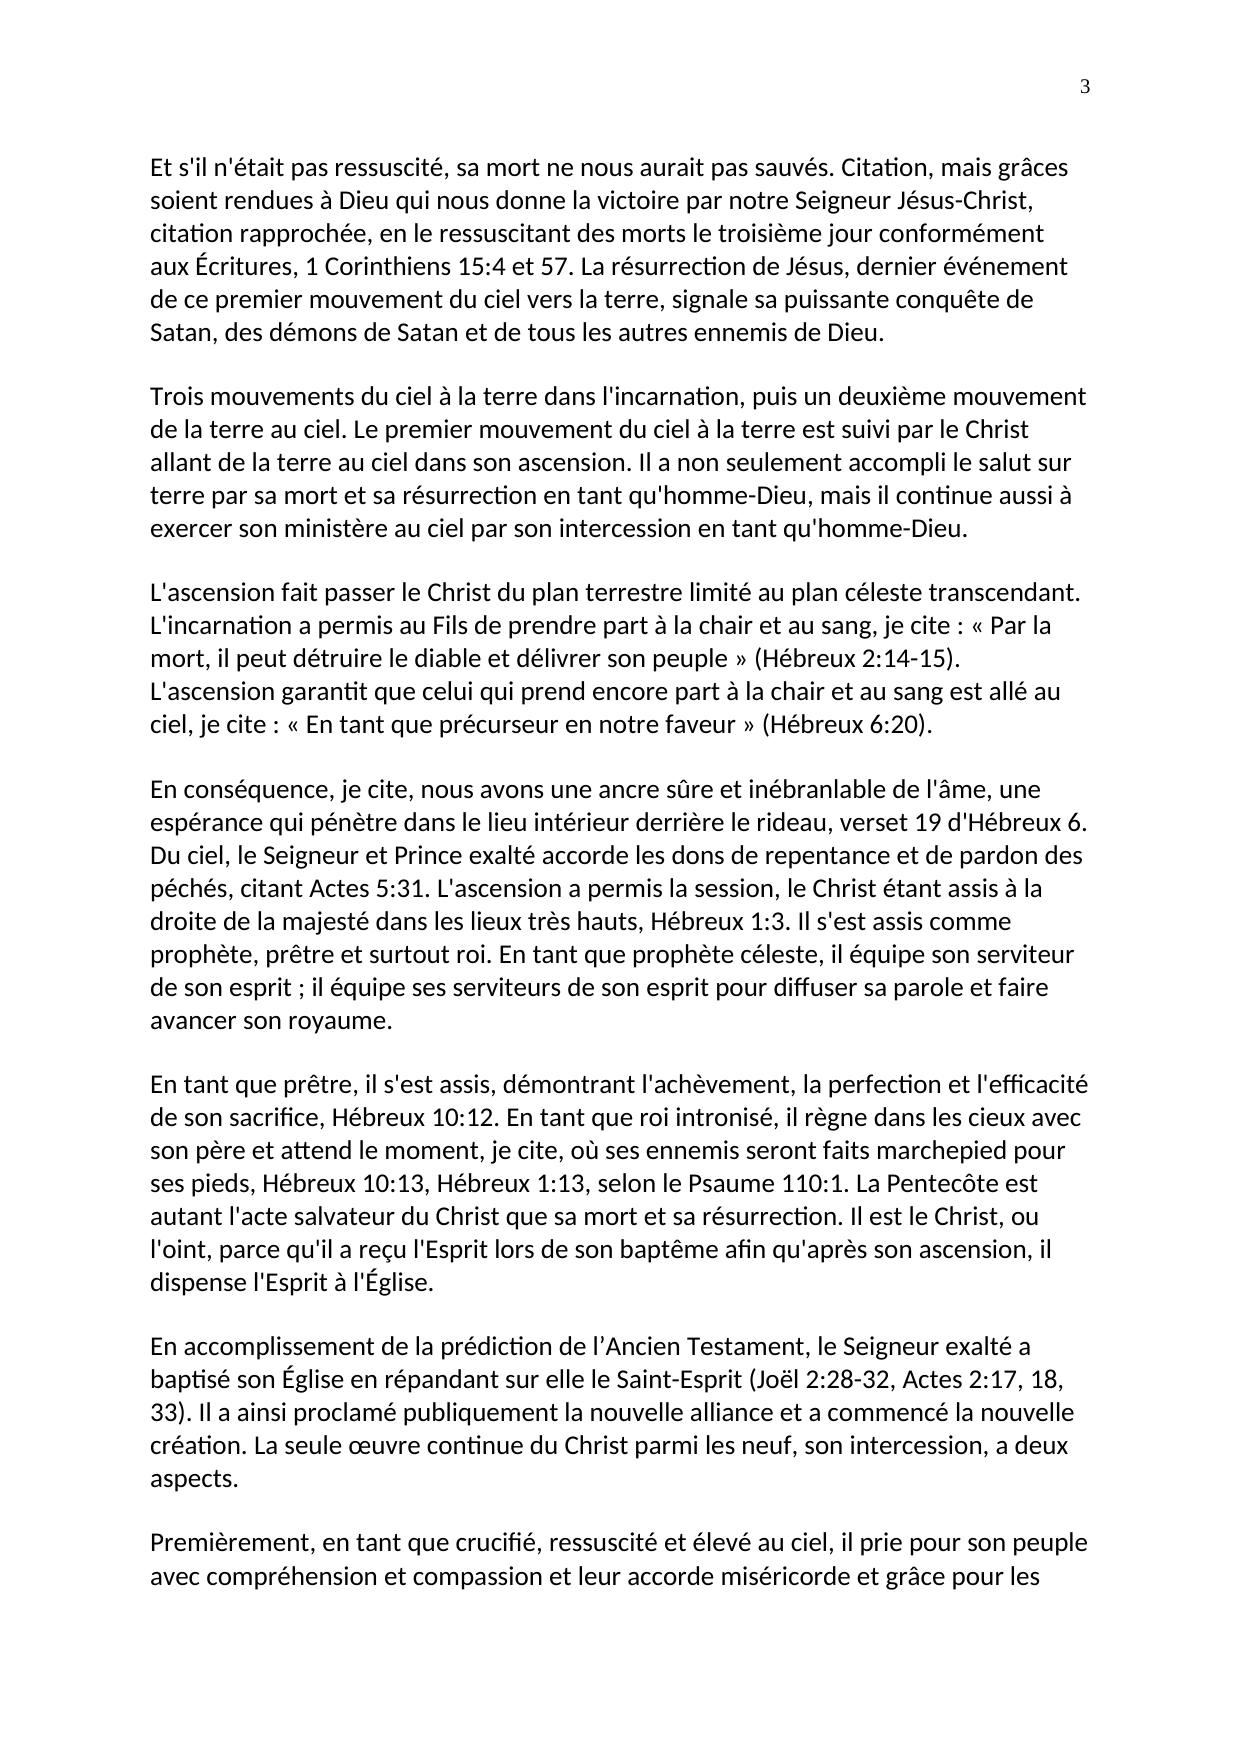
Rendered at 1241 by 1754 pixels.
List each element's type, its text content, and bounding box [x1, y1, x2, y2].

text En conséquence, je cite, nous avons une ancre sûre et inébranlable de l'âme, une espérance qui pénètre dans le lieu intérieur derrière le rideau, verset 19 d'Hébreux 6. Du ciel, le Seigneur et Prince exalté accorde les dons de repentance et de pardon des péchés, citant Actes 5:31. L'ascension a permis la session, le Christ étant assis à la droite de la majesté dans les lieux très hauts, Hébreux 1:3. Il s'est assis comme prophète, prêtre et surtout roi. En tant que prophète céleste, il équipe son serviteur de son esprit ; il équipe ses serviteurs de son esprit pour diffuser sa parole et faire avancer son royaume. [150, 772, 1090, 1036]
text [150, 1526, 1090, 1592]
text L'ascension fait passer le Christ du plan terrestre limité au plan céleste transcendant. L'incarnation a permis au Fils de prendre part à la chair et au sang, je cite : « Par la mort, il peut détruire le diable et délivrer son peuple » (Hébreux 2:14-15). L'ascension garantit que celui qui prend encore part à la chair et au sang est allé au ciel, je cite : « En tant que précurseur en notre faveur » (Hébreux 6:20). [150, 576, 1090, 741]
text Et s'il n'était pas ressuscité, sa mort ne nous aurait pas sauvés. Citation, mais grâces soient rendues à Dieu qui nous donne la victoire par notre Seigneur Jésus-Christ, citation rapprochée, en le ressuscitant des morts le troisième jour conformément aux Écritures, 1 Corinthiens 15:4 et 57. La résurrection de Jésus, dernier événement de ce premier mouvement du ciel vers la terre, signale sa puissante conquête de Satan, des démons de Satan et de tous les autres ennemis de Dieu. [150, 150, 1090, 348]
text En accomplissement de la prédiction de l’Ancien Testament, le Seigneur exalté a baptisé son Église en répandant sur elle le Saint-Esprit (Joël 2:28-32, Actes 2:17, 18, 33). Il a ainsi proclamé publiquement la nouvelle alliance et a commencé la nouvelle création. La seule œuvre continue du Christ parmi les neuf, son intercession, a deux aspects. [150, 1329, 1090, 1494]
text Trois mouvements du ciel à la terre dans l'incarnation, puis un deuxième mouvement de la terre au ciel. Le premier mouvement du ciel à la terre est suivi par le Christ allant de la terre au ciel dans son ascension. Il a non seulement accompli le salut sur terre par sa mort et sa résurrection en tant qu'homme-Dieu, mais il continue aussi à exercer son ministère au ciel par son intercession en tant qu'homme-Dieu. [150, 379, 1090, 544]
text En tant que prêtre, il s'est assis, démontrant l'achèvement, la perfection et l'efficacité de son sacrifice, Hébreux 10:12. En tant que roi intronisé, il règne dans les cieux avec son père et attend le moment, je cite, où ses ennemis seront faits marchepied pour ses pieds, Hébreux 10:13, Hébreux 1:13, selon le Psaume 110:1. La Pentecôte est autant l'acte salvateur du Christ que sa mort et sa résurrection. Il est le Christ, ou l'oint, parce qu'il a reçu l'Esprit lors de son baptême afin qu'après son ascension, il dispense l'Esprit à l'Église. [150, 1067, 1090, 1298]
